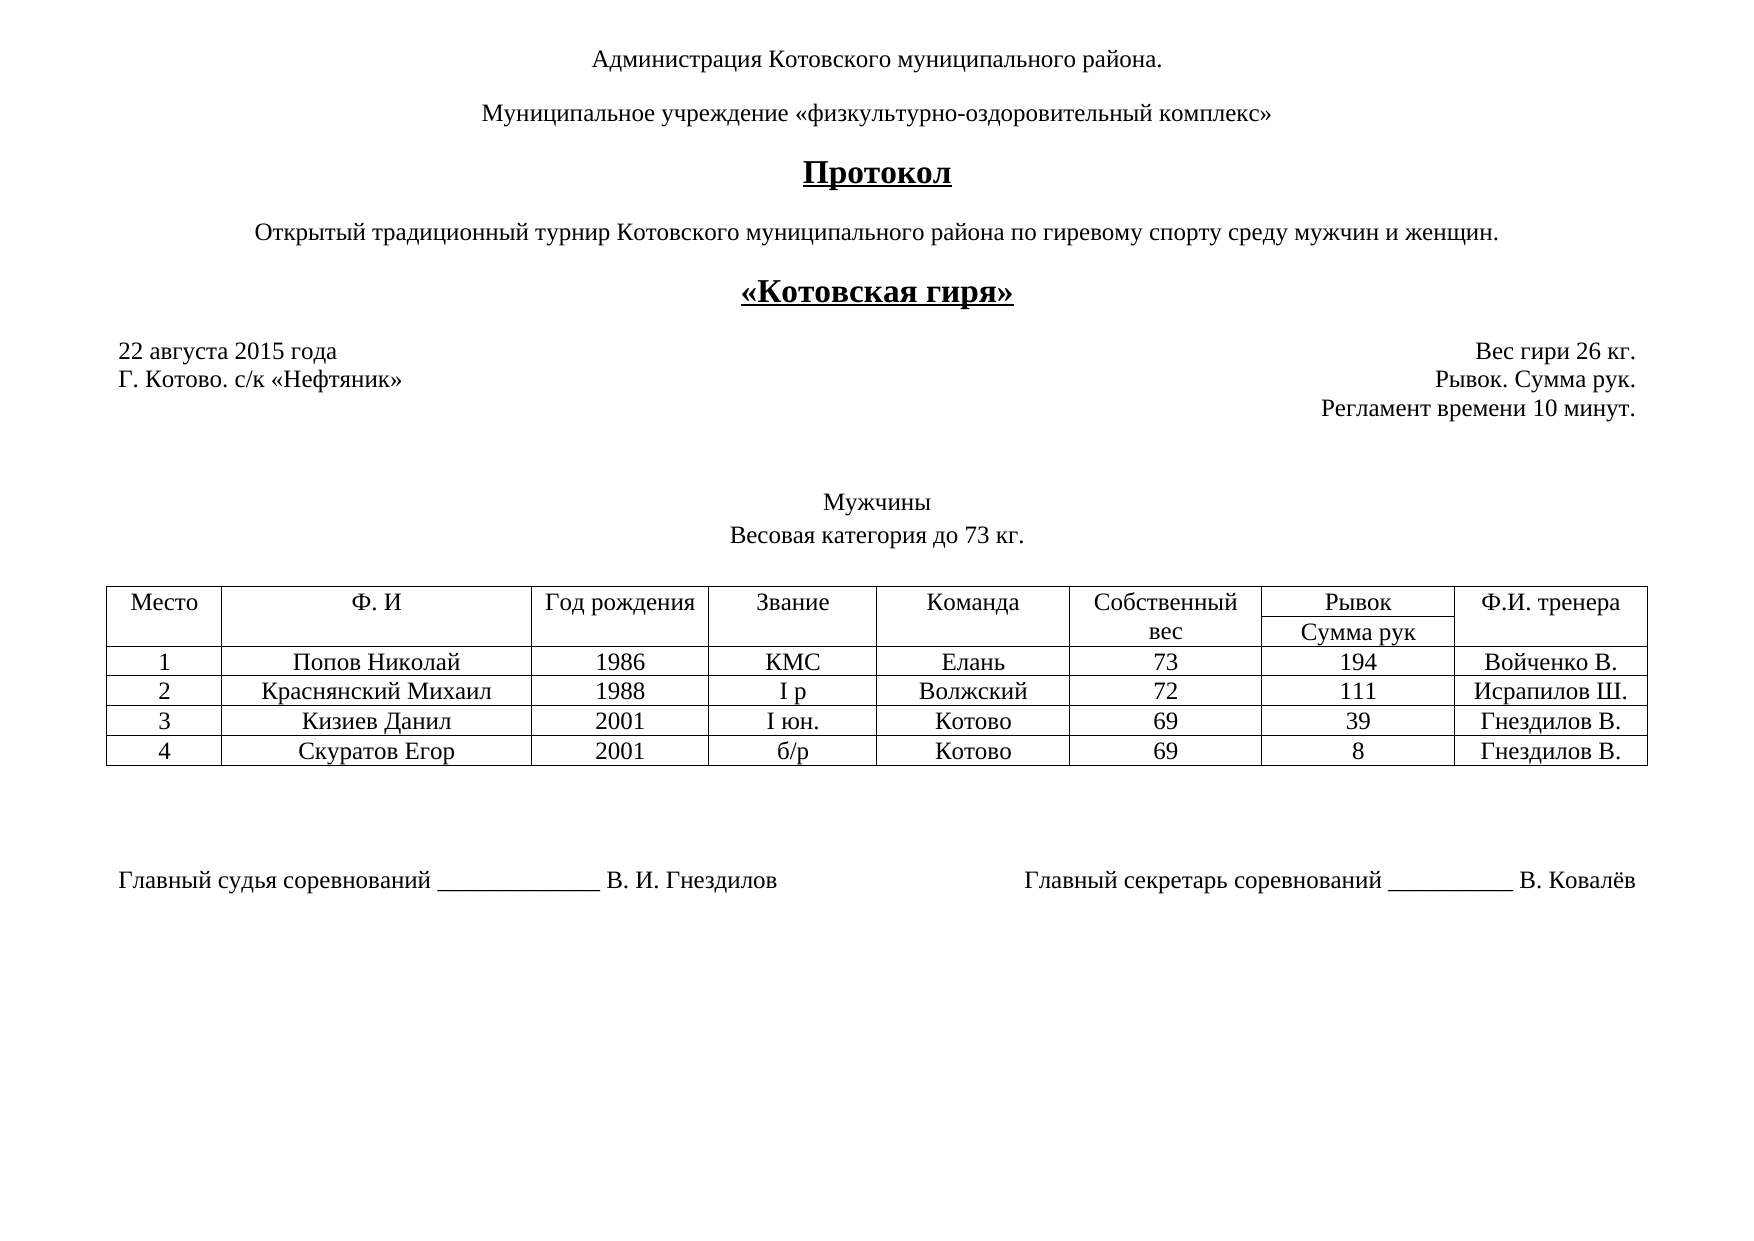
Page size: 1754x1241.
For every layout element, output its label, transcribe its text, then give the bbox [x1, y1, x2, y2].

table_header Команда [877, 587, 1069, 646]
table_cell 69 [1070, 736, 1261, 765]
table_cell Войченко В. [1455, 647, 1647, 675]
table_cell Котово [877, 736, 1069, 765]
table_cell б/р [709, 736, 876, 765]
text Администрация Котовского муниципального района. [118, 44, 1636, 73]
table_cell 69 [1070, 706, 1261, 735]
table_cell Сумма рук [1262, 617, 1454, 646]
table_cell Елань [877, 647, 1069, 675]
table_header Вес гири 26 кг. Рывок. Сумма рук. Регламент времени 10 минут. [877, 336, 1647, 422]
text Муниципальное учреждение «физкультурно-оздоровительный комплекс» [118, 98, 1636, 127]
text Открытый традиционный турнир Котовского муниципального района по гиревому спорту среду мужчин и женщин. [118, 217, 1636, 246]
table_cell 4 [107, 736, 221, 765]
table_header Год рождения [532, 587, 708, 646]
text «Котовская гиря» [118, 271, 1636, 309]
table_header Место [107, 587, 221, 646]
text Протокол [118, 152, 1636, 190]
table_cell 2001 [532, 706, 708, 735]
table_cell КМС [709, 647, 876, 675]
text Мужчины [118, 487, 1636, 516]
table_cell Гнездилов В. [1455, 706, 1647, 735]
table_header Главный секретарь соревнований __________ В. Ковалёв [877, 865, 1647, 893]
table_header Ф.И. тренера [1455, 587, 1647, 646]
table_cell 8 [1262, 736, 1454, 765]
table_cell I р [709, 676, 876, 705]
table_cell 194 [1262, 647, 1454, 675]
table_cell 2001 [532, 736, 708, 765]
table_cell Гнездилов В. [1455, 736, 1647, 765]
table_cell 72 [1070, 676, 1261, 705]
table_cell Кизиев Данил [222, 706, 531, 735]
table_cell Волжский [877, 676, 1069, 705]
table_cell 39 [1262, 706, 1454, 735]
table_cell 2 [107, 676, 221, 705]
table_cell 1986 [532, 647, 708, 675]
table_cell 1 [107, 647, 221, 675]
table_header Звание [709, 587, 876, 646]
table_cell I юн. [709, 706, 876, 735]
table_header Собственный вес [1070, 587, 1261, 646]
text Весовая категория до 73 кг. [118, 520, 1636, 549]
table_header Главный судья соревнований _____________ В. И. Гнездилов [107, 865, 877, 893]
table_cell 73 [1070, 647, 1261, 675]
table_cell Попов Николай [222, 647, 531, 675]
table_cell 111 [1262, 676, 1454, 705]
table_cell 1988 [532, 676, 708, 705]
table_cell Исрапилов Ш. [1455, 676, 1647, 705]
table_cell Скуратов Егор [222, 736, 531, 765]
table_cell 3 [107, 706, 221, 735]
table_cell Котово [877, 706, 1069, 735]
table_cell Краснянский Михаил [222, 676, 531, 705]
table_header 22 августа 2015 года Г. Котово. с/к «Нефтяник» [107, 336, 877, 422]
table_header Рывок [1262, 587, 1454, 616]
table_header Ф. И [222, 587, 531, 646]
